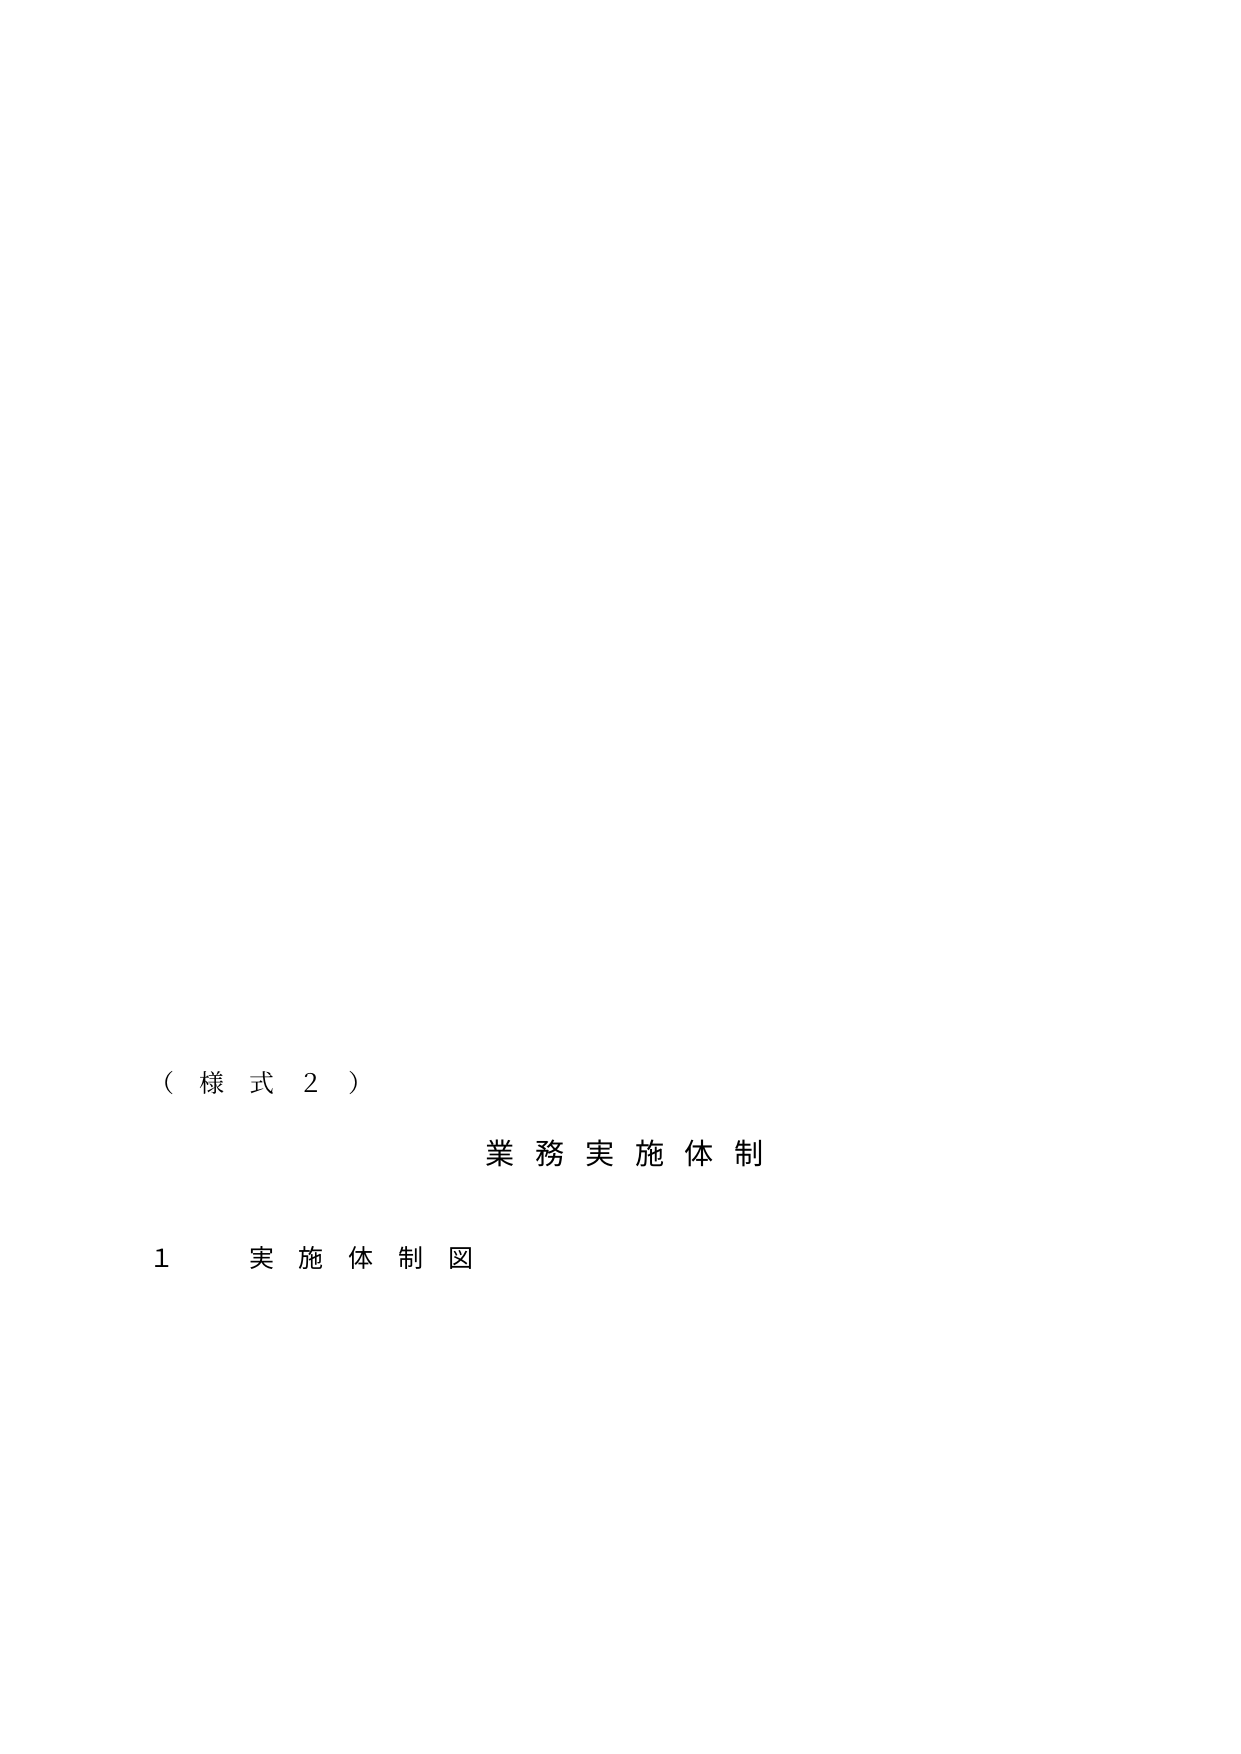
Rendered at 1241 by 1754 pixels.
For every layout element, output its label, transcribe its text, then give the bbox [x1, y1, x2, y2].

text 業務実施体制 [149, 1116, 1120, 1186]
text １ 実施体制図 [149, 1221, 1120, 1291]
text （様式２） [149, 1046, 1120, 1116]
